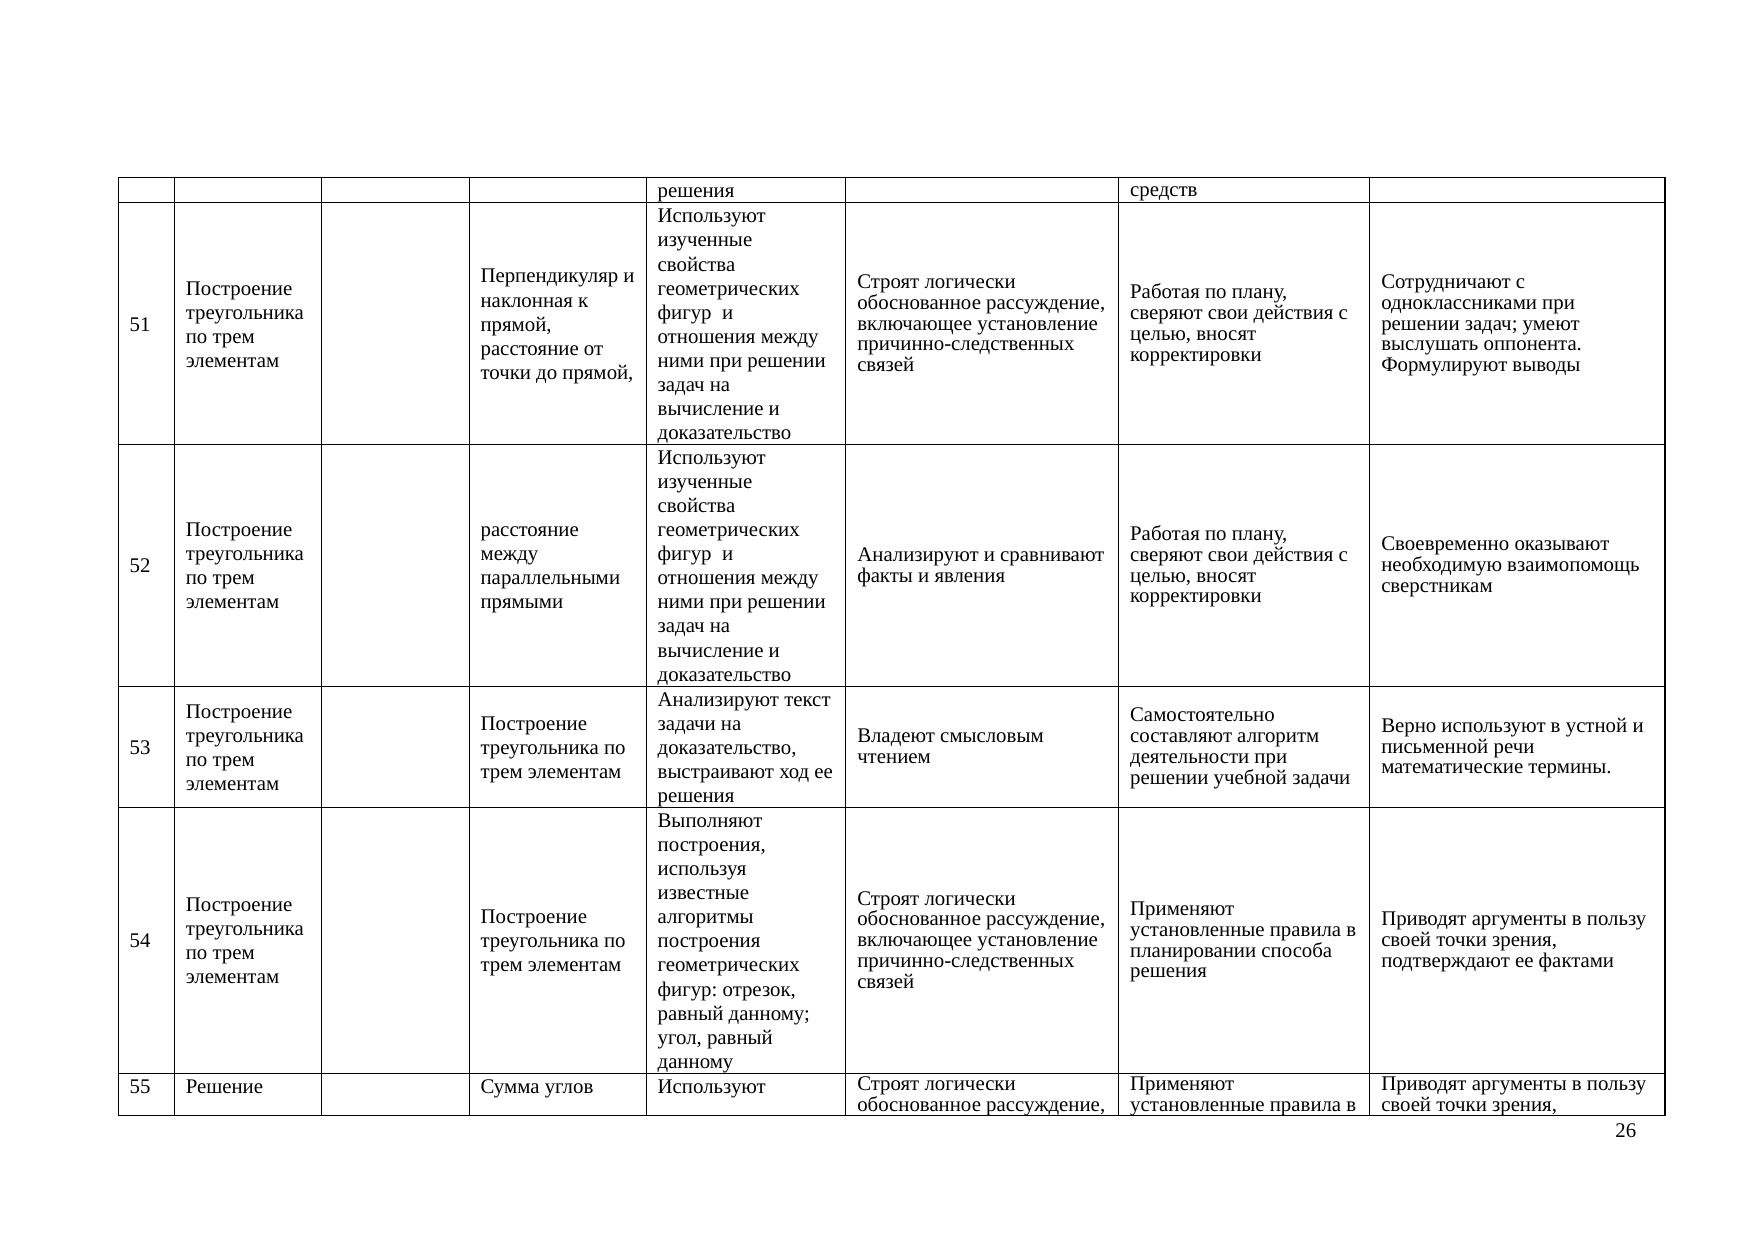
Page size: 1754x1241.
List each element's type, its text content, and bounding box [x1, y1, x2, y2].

table_cell [322, 178, 469, 202]
table_cell [322, 687, 469, 807]
table_cell Верно используют в устной и письменной речи математические термины. [1370, 687, 1664, 807]
table_cell 55 [119, 1074, 174, 1115]
table_cell Используют изученные свойства геометрических фигур и отношения между ними при решении задач на вычисление и доказательство [647, 203, 845, 444]
table_cell Построение треугольника по трем элементам [175, 203, 321, 444]
table_cell [322, 808, 469, 1073]
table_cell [1370, 178, 1664, 202]
table_cell 53 [119, 687, 174, 807]
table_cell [470, 178, 646, 202]
table_cell 54 [119, 808, 174, 1073]
table_cell Приводят аргументы в пользу своей точки зрения, подтверждают ее фактами [1370, 808, 1664, 1073]
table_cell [470, 1074, 646, 1115]
table_cell Построение треугольника по трем элементам [175, 445, 321, 686]
table_cell Самостоятельно составляют алгоритм деятельности при решении учебной задачи [1119, 687, 1369, 807]
table_cell [322, 203, 469, 444]
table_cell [846, 178, 1118, 202]
table_cell 50 [119, 178, 174, 202]
table_cell Сотрудничают с одноклассниками при решении задач; умеют выслушать оппонента. Формулируют выводы [1370, 203, 1664, 444]
table_cell Анализируют и сравнивают факты и явления [846, 445, 1118, 686]
table_cell Построение треугольника по трем элементам [470, 687, 646, 807]
table_cell Используют изученные свойства геометрических фигур и отношения между ними при решении задач на вычисление и доказательство [647, 445, 845, 686]
table_cell Выполняют построения, используя известные алгоритмы построения геометрических фигур: отрезок, равный данному; угол, равный данному [647, 808, 845, 1073]
table_cell [322, 1074, 469, 1115]
table_cell Построение треугольника по трем элементам [175, 808, 321, 1073]
table_cell Анализируют текст задачи на доказательство, выстраивают ход ее решения [647, 687, 845, 807]
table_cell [647, 1074, 845, 1115]
table_cell расстояние между параллельными прямыми [470, 445, 646, 686]
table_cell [647, 178, 845, 202]
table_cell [175, 1074, 321, 1115]
table_cell Строят логически обоснованное рассуждение, включающее установление причинно-следственных связей [846, 808, 1118, 1073]
table_cell Строят логически обоснованное рассуждение, включающее установление причинно-следственных связей [846, 203, 1118, 444]
table_cell Применяют установленные правила в планировании способа решения [1119, 808, 1369, 1073]
table_cell 52 [119, 445, 174, 686]
table_cell Построение треугольника по трем элементам [175, 687, 321, 807]
table_cell Владеют смысловым чтением [846, 687, 1118, 807]
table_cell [1119, 178, 1369, 202]
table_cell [1370, 1074, 1664, 1115]
table_cell 51 [119, 203, 174, 444]
table_cell Работая по плану, сверяют свои действия с целью, вносят корректировки [1119, 445, 1369, 686]
table_cell Работая по плану, сверяют свои действия с целью, вносят корректировки [1119, 203, 1369, 444]
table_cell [1119, 1074, 1369, 1115]
table_cell Перпендикуляр и наклонная к прямой, расстояние от точки до прямой, [470, 203, 646, 444]
table_cell [322, 445, 469, 686]
table_cell Своевременно оказывают необходимую взаимопомощь сверстникам [1370, 445, 1664, 686]
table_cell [175, 178, 321, 202]
table_cell Построение треугольника по трем элементам [470, 808, 646, 1073]
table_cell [846, 1074, 1118, 1115]
